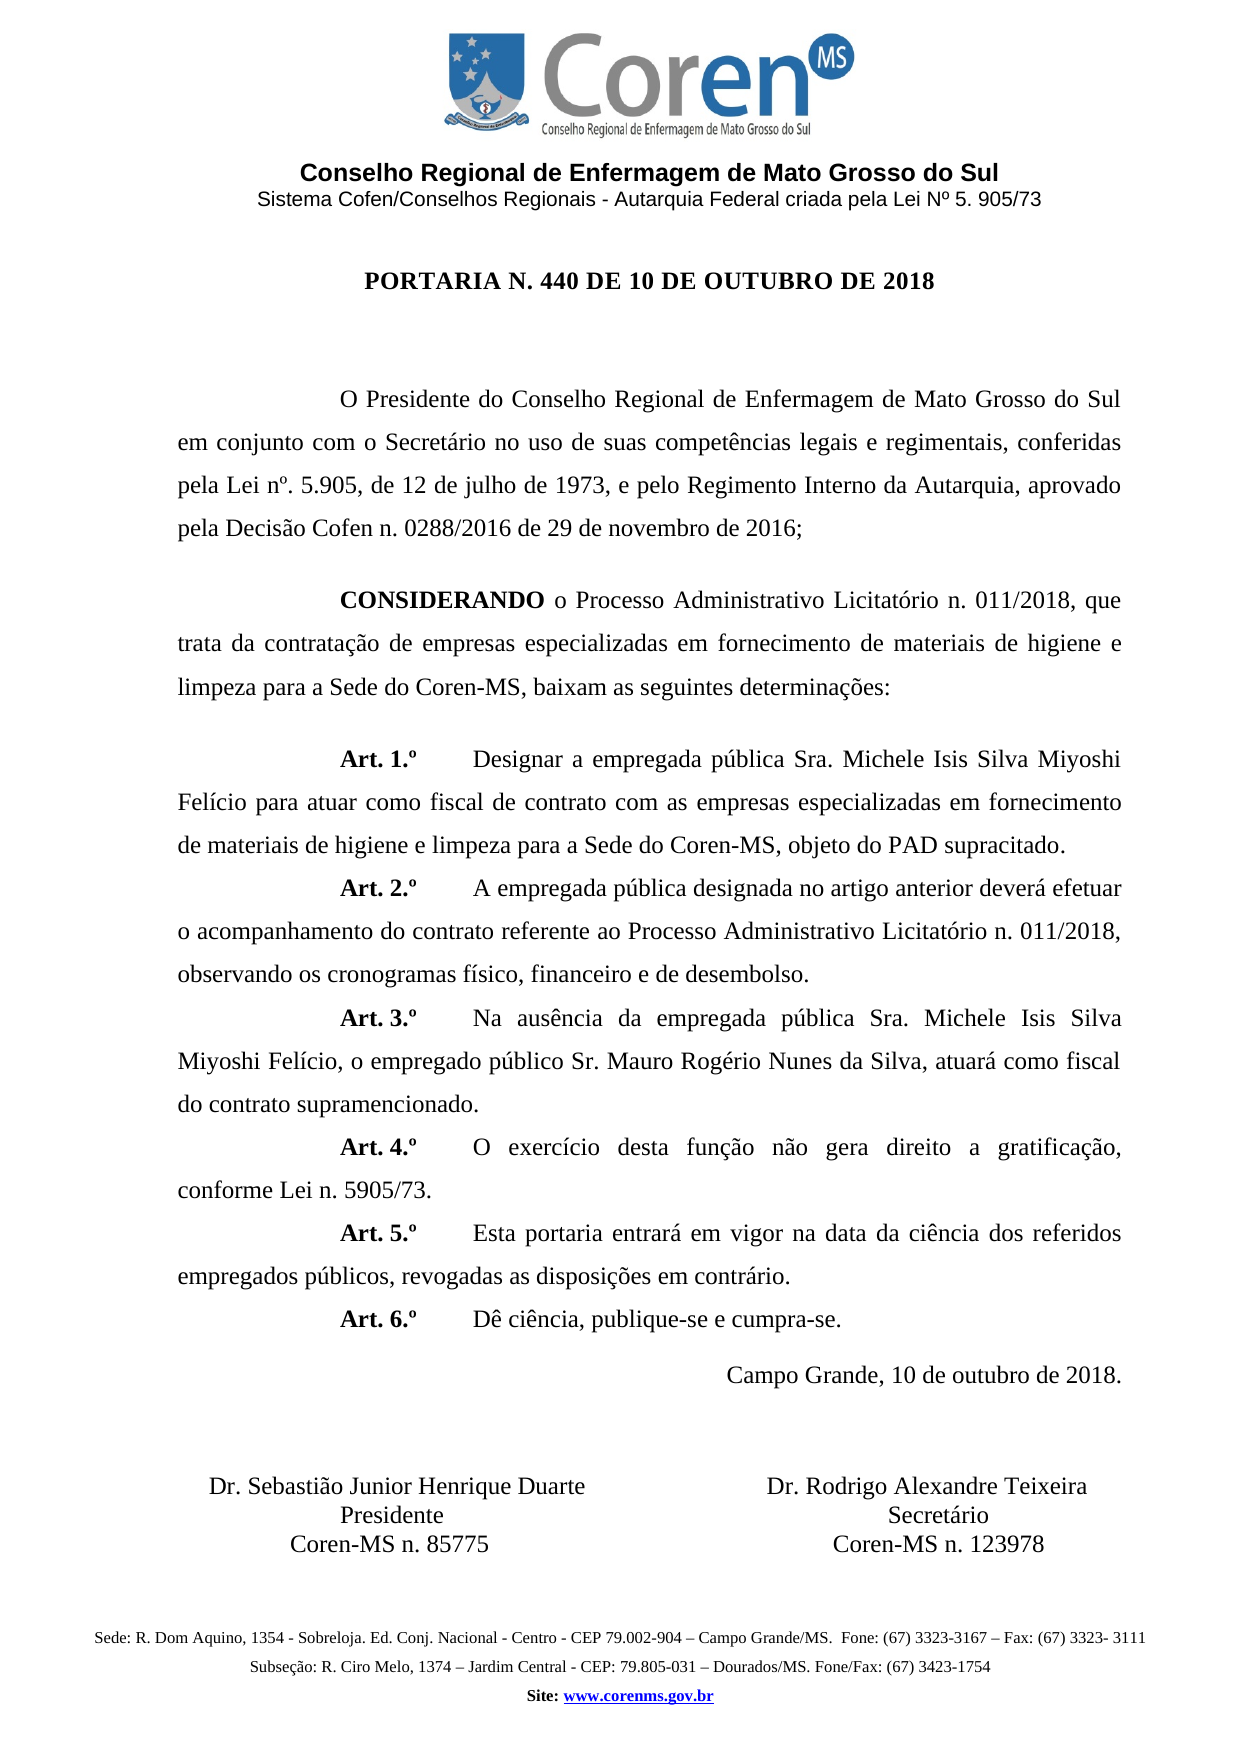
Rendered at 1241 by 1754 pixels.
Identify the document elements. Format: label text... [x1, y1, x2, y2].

list Na ausência da empregada pública Sra. Michele Isis Silva Miyoshi Felício, o empregado público Sr. Mauro Rogério Nunes da Silva, atuará como fiscal do contrato supramencionado. [177, 1003, 1122, 1118]
text CONSIDERANDO o Processo Administrativo Licitatório n. 011/2018, que trata da contratação de empresas especializadas em fornecimento de materiais de higiene e limpeza para a Sede do Coren-MS, baixam as seguintes determinações: [177, 585, 1122, 700]
text Coren-MS n. 85775 Coren-MS n. 123978 [177, 1529, 1122, 1558]
list O exercício desta função não gera direito a gratificação, conforme Lei n. 5905/73. [177, 1132, 1122, 1204]
text O Presidente do Conselho Regional de Enfermagem de Mato Grosso do Sul em conjunto com o Secretário no uso de suas competências legais e regimentais, conferidas pela Lei nº. 5.905, de 12 de julho de 1973, e pelo Regimento Interno da Autarquia, aprovado pela Decisão Cofen n. 0288/2016 de 29 de novembro de 2016; [177, 384, 1122, 542]
text Presidente Secretário [177, 1500, 1122, 1529]
list Designar a empregada pública Sra. Michele Isis Silva Miyoshi Felício para atuar como fiscal de contrato com as empresas especializadas em fornecimento de materiais de higiene e limpeza para a Sede do Coren-MS, objeto do PAD supracitado. [177, 744, 1122, 859]
list Esta portaria entrará em vigor na data da ciência dos referidos empregados públicos, revogadas as disposições em contrário. [177, 1218, 1122, 1290]
list Campo Grande, 10 de outubro de 2018. [340, 1360, 1122, 1389]
list A empregada pública designada no artigo anterior deverá efetuar o acompanhamento do contrato referente ao Processo Administrativo Licitatório n. 011/2018, observando os cronogramas físico, financeiro e de desembolso. [177, 873, 1122, 988]
picture [442, 29, 857, 142]
text Dr. Sebastião Junior Henrique Duarte Dr. Rodrigo Alexandre Teixeira [177, 1471, 1122, 1500]
title Portaria n. 440 de 10 de OUTUBRO de 2018 [177, 266, 1122, 294]
list Dê ciência, publique-se e cumpra-se. [177, 1304, 1122, 1333]
